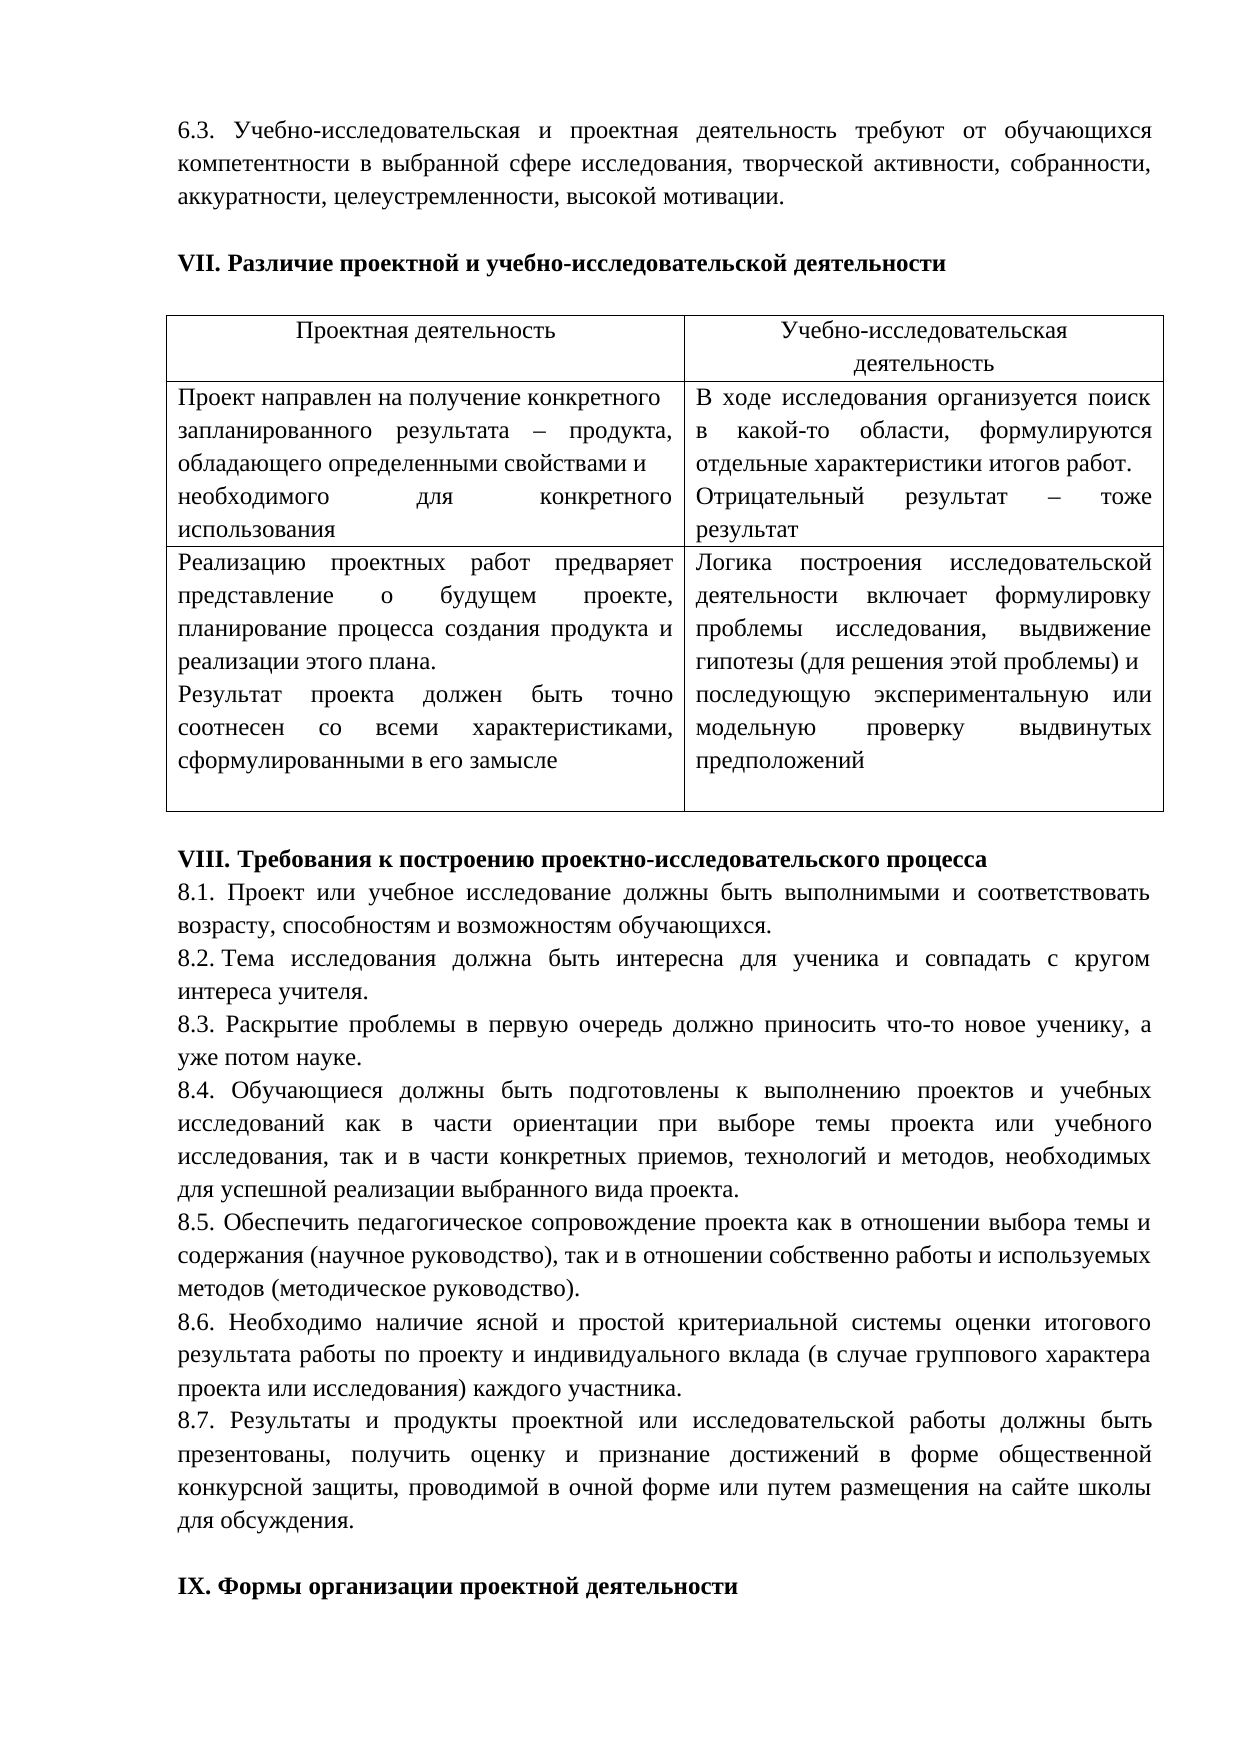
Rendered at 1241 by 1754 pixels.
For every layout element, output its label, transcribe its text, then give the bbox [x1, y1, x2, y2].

table_cell Логика построения исследовательской деятельности включает формулировку проблемы исследования, выдвижение гипотезы (для решения этой проблемы) и последующую экспериментальную или модельную проверку выдвинутых предположений [685, 547, 1163, 811]
subtitle Различие проектной и учебно-исследовательской деятельности [177, 248, 1176, 277]
list Обеспечить педагогическое сопровождение проекта как в отношении выбора темы и содержания (научное руководство), так и в отношении собственно работы и используемых методов (методическое руководство). [177, 1207, 1152, 1302]
table_header Учебно-исследовательская деятельность [685, 316, 1163, 381]
list Проект или учебное исследование должны быть выполнимыми и соответствовать возрасту, способностям и возможностям обучающихся. [177, 877, 1151, 939]
list Тема исследования должна быть интересна для ученика и совпадать с кругом интереса учителя. [177, 943, 1151, 1005]
list Результаты и продукты проектной или исследовательской работы должны быть презентованы, получить оценку и признание достижений в форме общественной конкурсной защиты, проводимой в очной форме или путем размещения на сайте школы для обсуждения. [177, 1406, 1152, 1533]
list Требования к построению проектно-исследовательского процесса [177, 844, 1176, 873]
table_cell Реализацию проектных работ предваряет представление о будущем проекте, планирование процесса создания продукта и реализации этого плана. Результат проекта должен быть точно соотнесен со всеми характеристиками, сформулированными в его замысле [167, 547, 684, 811]
table_cell Проект направлен на получение конкретного запланированного результата – продукта, обладающего определенными свойствами и необходимого для конкретного использования [167, 382, 684, 546]
list Необходимо наличие ясной и простой критериальной системы оценки итогового результата работы по проекту и индивидуального вклада (в случае группового характера проекта или исследования) каждого участника. [177, 1307, 1151, 1401]
subtitle Формы организации проектной деятельности [177, 1571, 1176, 1600]
table_header Проектная деятельность [167, 316, 684, 381]
list Обучающиеся должны быть подготовлены к выполнению проектов и учебных исследований как в части ориентации при выборе темы проекта или учебного исследования, так и в части конкретных приемов, технологий и методов, необходимых для успешной реализации выбранного вида проекта. [177, 1075, 1152, 1203]
list Учебно-исследовательская и проектная деятельность требуют от обучающихся компетентности в выбранной сфере исследования, творческой активности, собранности, аккуратности, целеустремленности, высокой мотивации. [177, 115, 1152, 210]
table_cell В ходе исследования организуется поиск в какой-то области, формулируются отдельные характеристики итогов работ. Отрицательный результат – тоже результат [685, 382, 1163, 546]
list Раскрытие проблемы в первую очередь должно приносить что-то новое ученику, а уже потом науке. [177, 1009, 1152, 1071]
